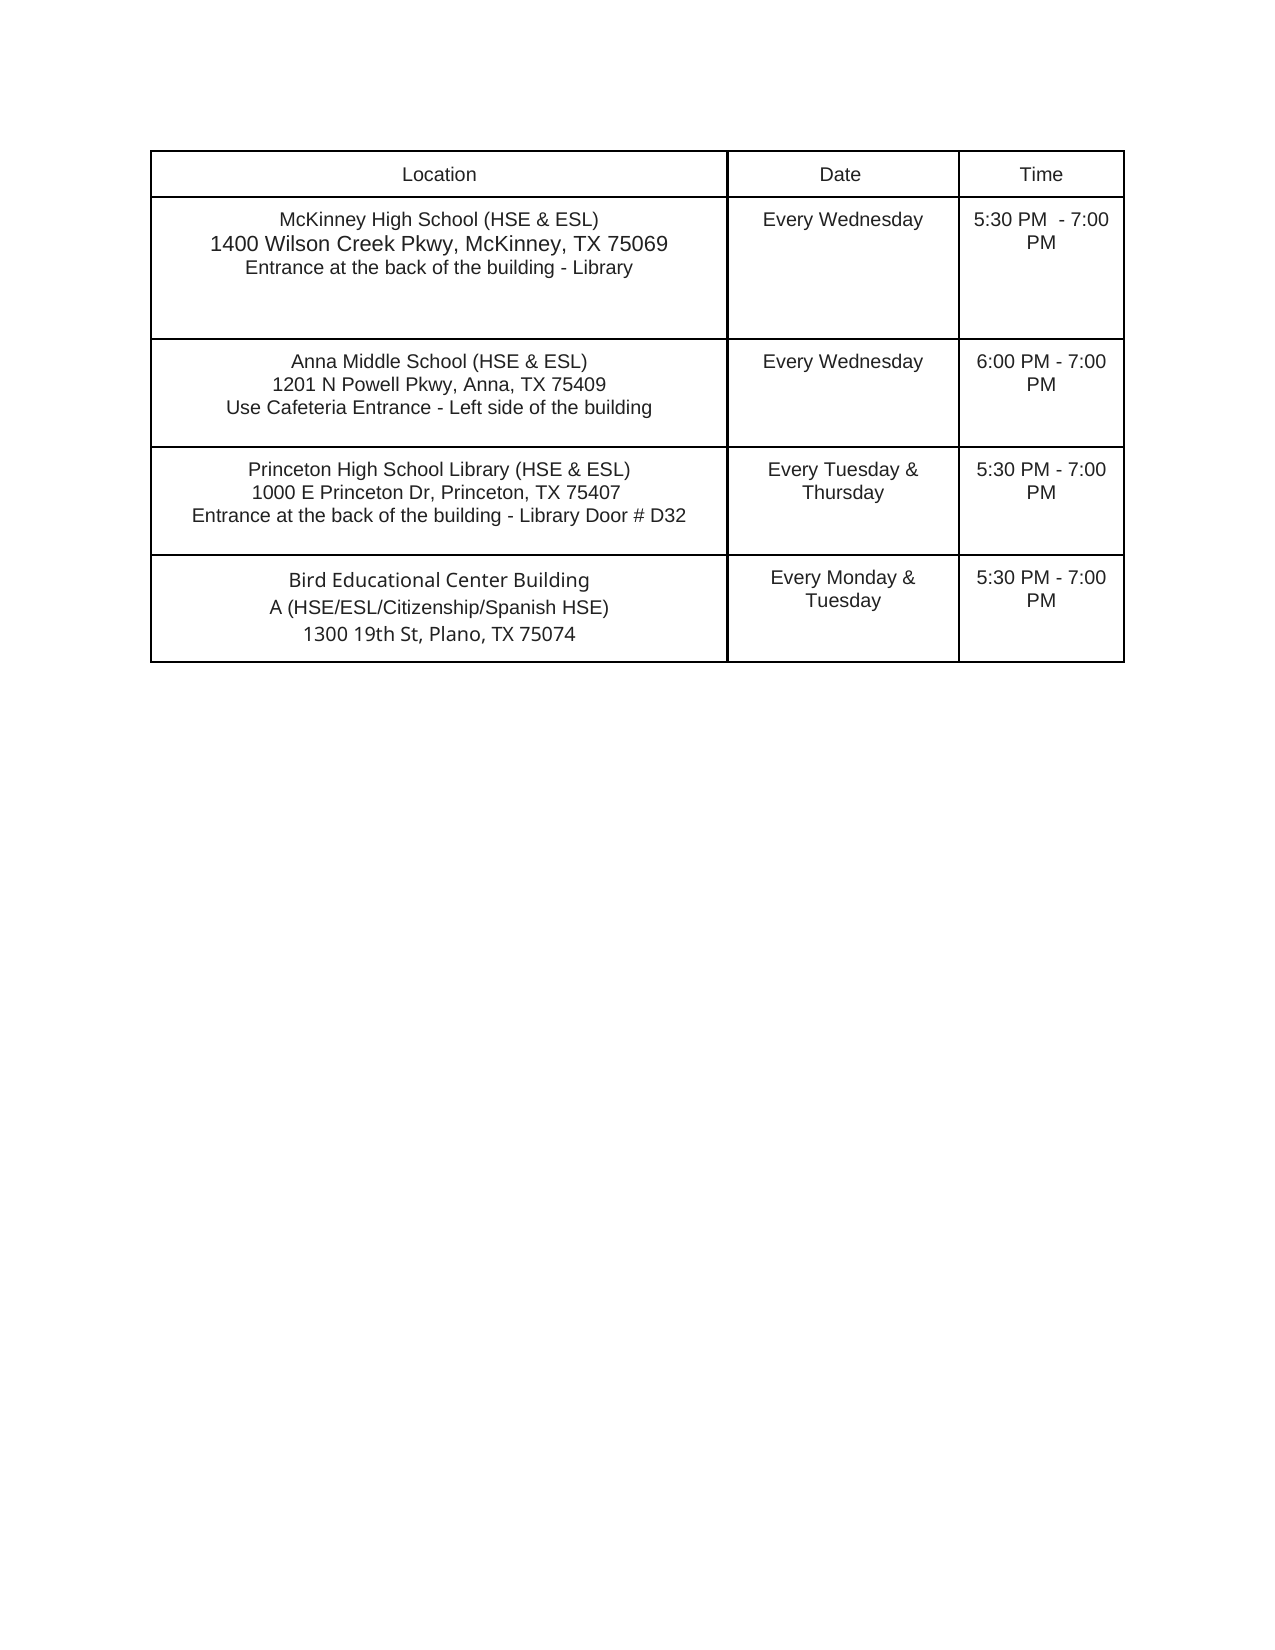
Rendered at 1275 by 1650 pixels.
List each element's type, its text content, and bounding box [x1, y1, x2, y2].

table_cell 6:00 PM - 7:00 PM [960, 340, 1123, 446]
table_cell Bird Educational Center Building A (HSE/ESL/Citizenship/Spanish HSE) 1300 19th St, Plano, TX 75074 [152, 556, 726, 661]
table_cell 5:30 PM - 7:00 PM [960, 198, 1123, 338]
table_cell Every Wednesday [729, 198, 958, 338]
table_header Time [960, 152, 1123, 196]
table_cell 5:30 PM - 7:00 PM [960, 556, 1123, 661]
table_header Date [729, 152, 958, 196]
table_cell Every Tuesday & Thursday [729, 448, 958, 553]
table_cell Anna Middle School (HSE & ESL) 1201 N Powell Pkwy, Anna, TX 75409 Use Cafeteria Entrance - Left side of the building [152, 340, 726, 446]
table_cell Every Wednesday [729, 340, 958, 446]
table_cell McKinney High School (HSE & ESL) 1400 Wilson Creek Pkwy, McKinney, TX 75069 Entrance at the back of the building - Library [152, 198, 726, 338]
table_cell Princeton High School Library (HSE & ESL) 1000 E Princeton Dr, Princeton, TX 75407 Entrance at the back of the building - Library Door # D32 [152, 448, 726, 553]
table_header Location [152, 152, 726, 196]
table_cell Every Monday & Tuesday [729, 556, 958, 661]
table_cell 5:30 PM - 7:00 PM [960, 448, 1123, 553]
